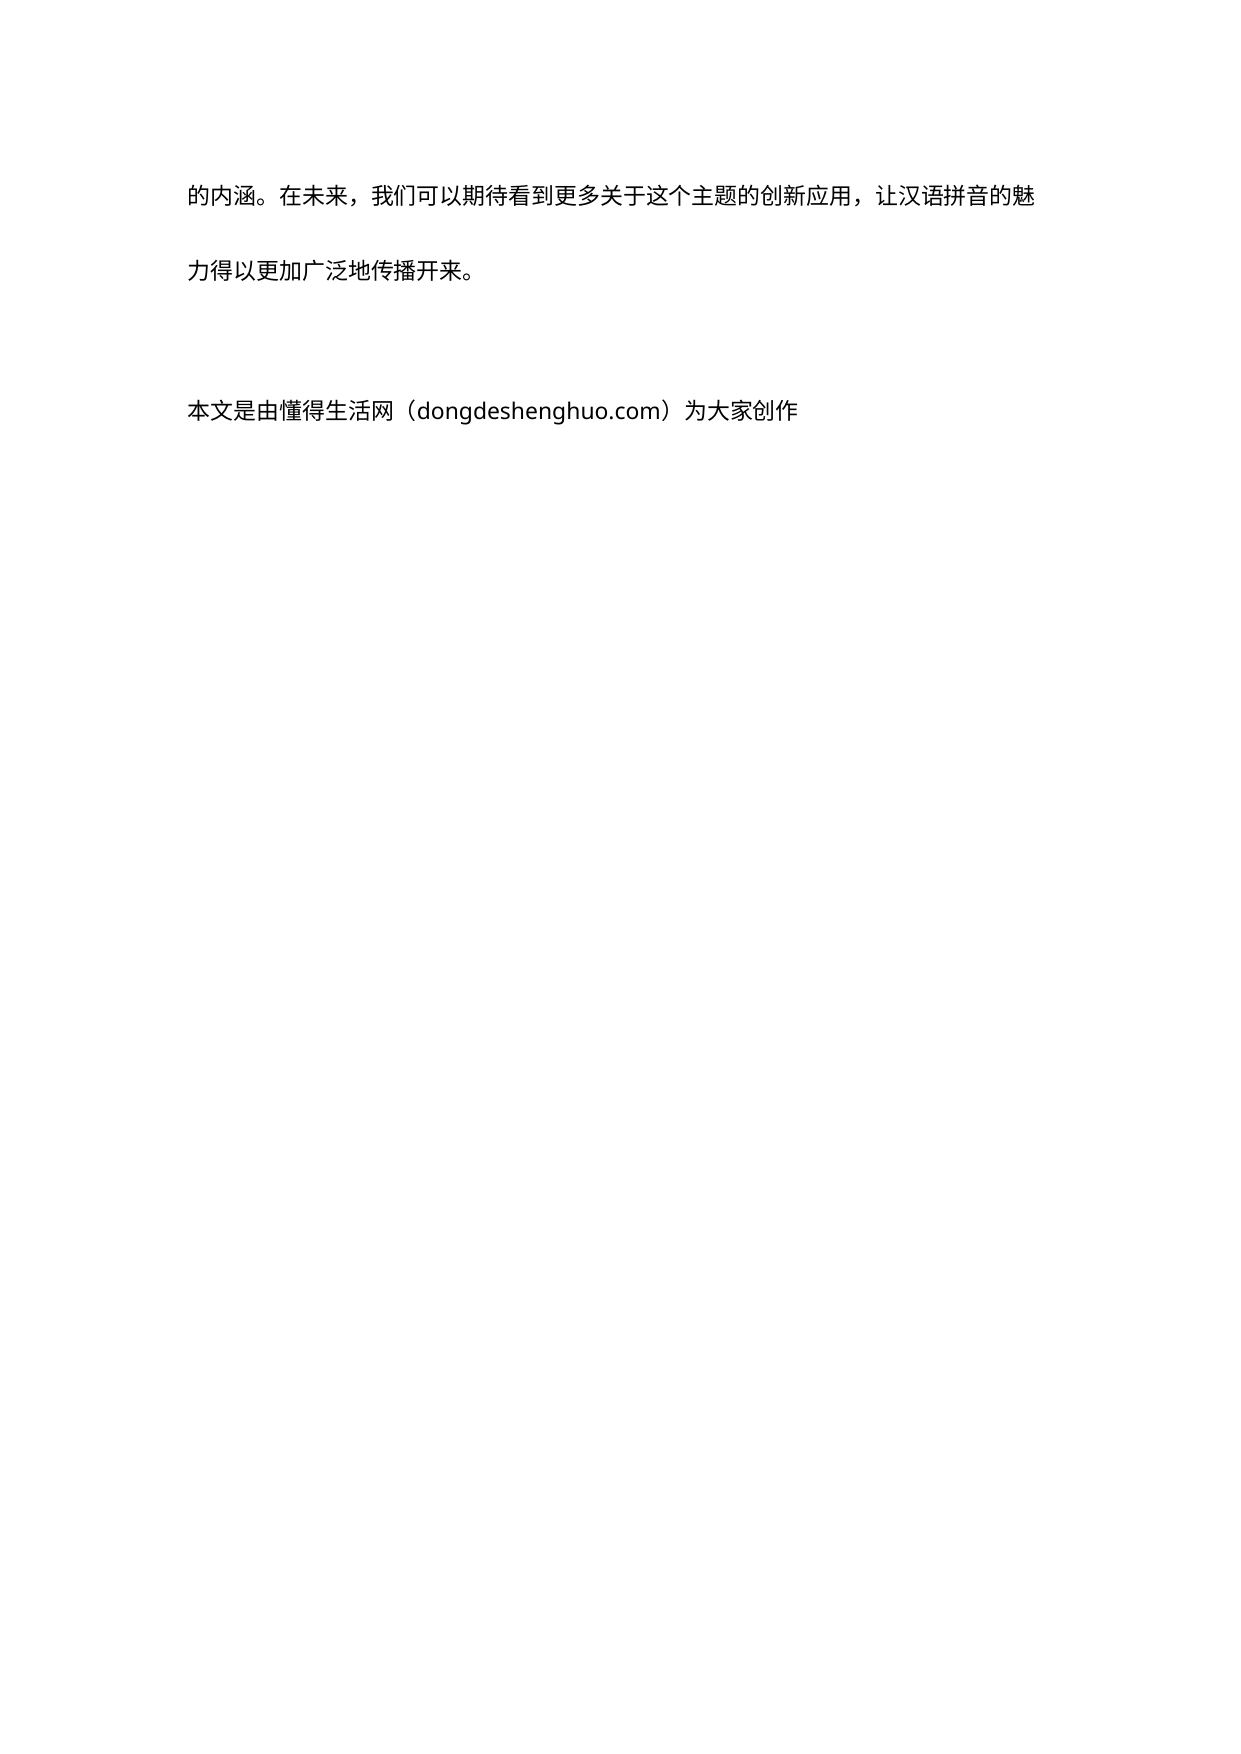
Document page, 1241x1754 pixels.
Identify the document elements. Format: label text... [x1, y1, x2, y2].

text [187, 162, 1053, 302]
text 本文是由懂得生活网（dongdeshenghuo.com）为大家创作 [187, 377, 1053, 442]
